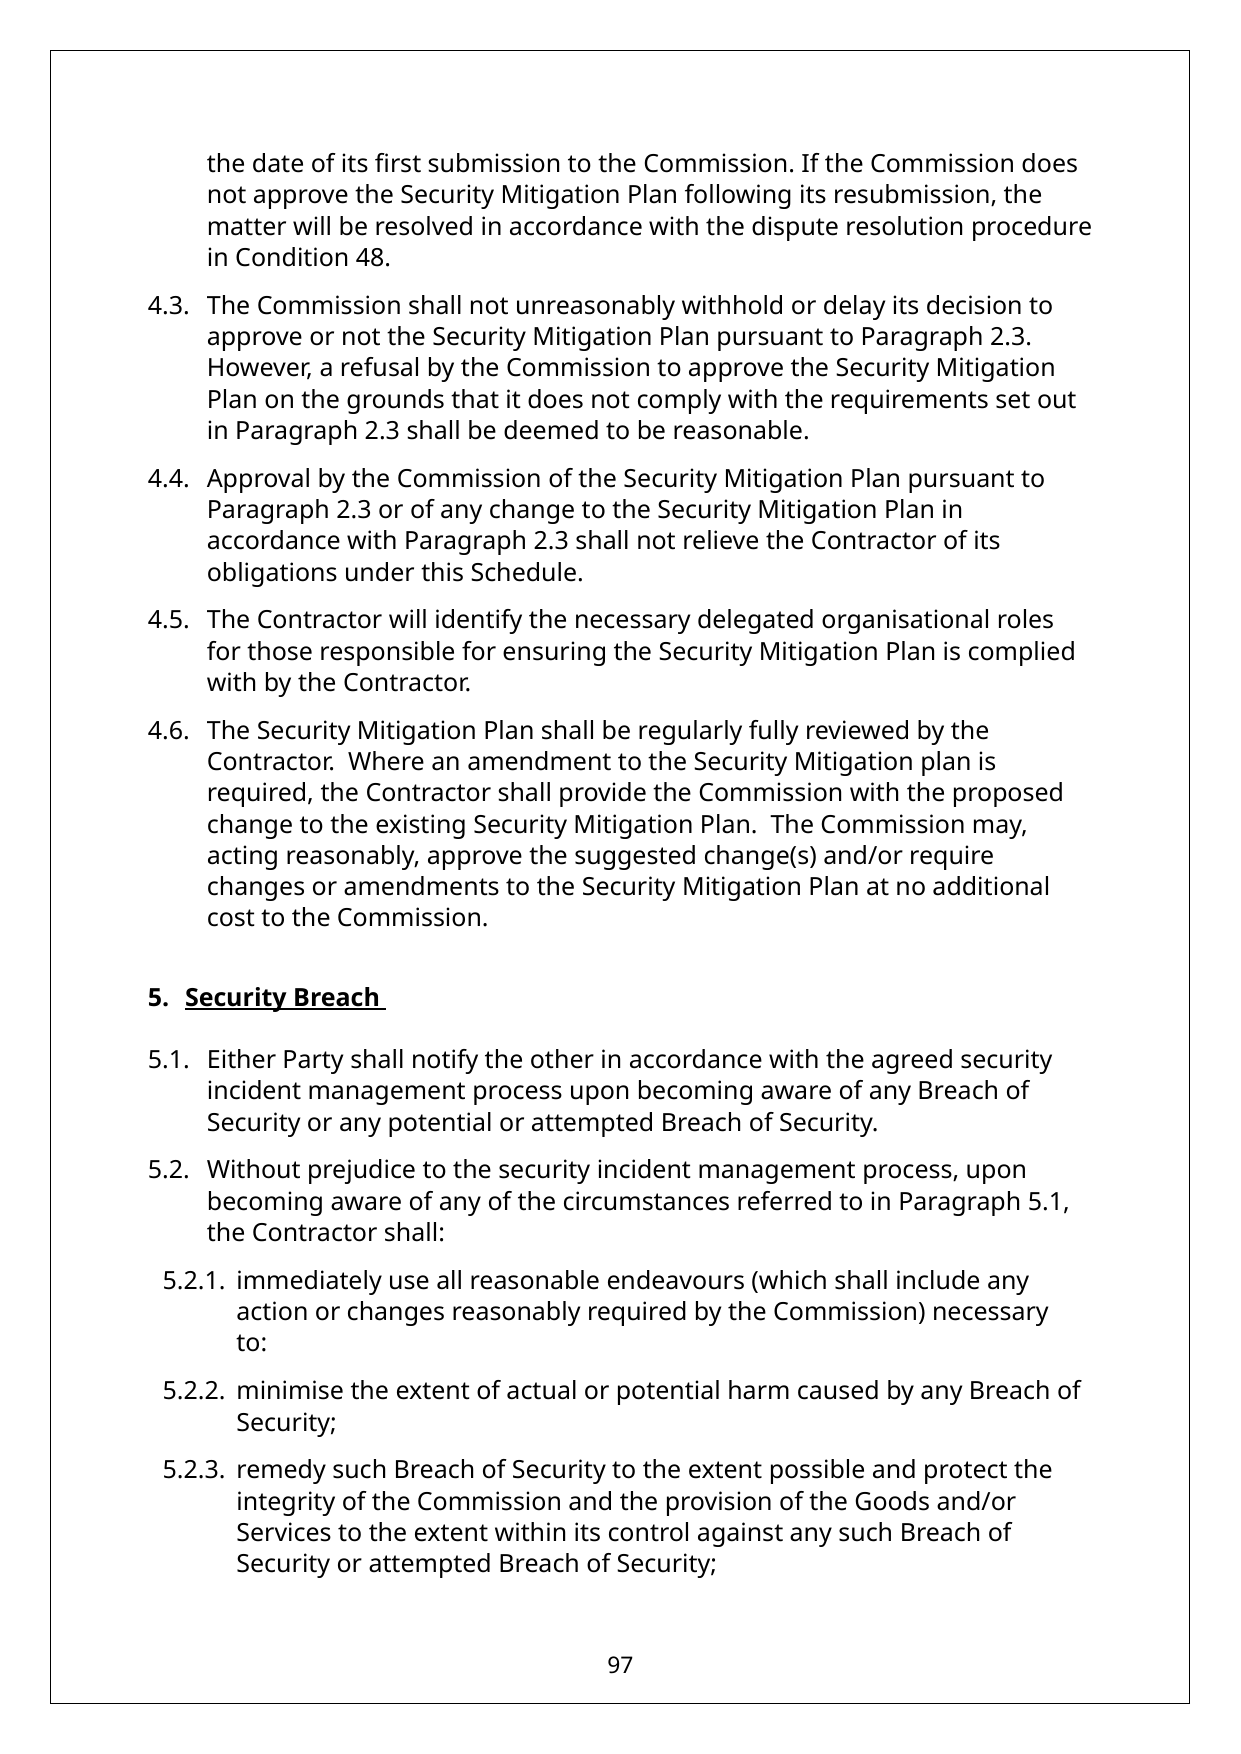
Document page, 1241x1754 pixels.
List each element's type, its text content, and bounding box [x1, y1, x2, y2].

list The Security Mitigation Plan shall be regularly fully reviewed by the Contractor. Where an amendment to the Security Mitigation plan is required, the Contractor shall provide the Commission with the proposed change to the existing Security Mitigation Plan. The Commission may, acting reasonably, approve the suggested change(s) and/or require changes or amendments to the Security Mitigation Plan at no additional cost to the Commission. [148, 714, 1093, 933]
list remedy such Breach of Security to the extent possible and protect the integrity of the Commission and the provision of the Goods and/or Services to the extent within its control against any such Breach of Security or attempted Breach of Security; [162, 1454, 1093, 1579]
list Security Breach [148, 981, 1093, 1043]
list Either Party shall notify the other in accordance with the agreed security incident management process upon becoming aware of any Breach of Security or any potential or attempted Breach of Security. [148, 1043, 1093, 1137]
list Without prejudice to the security incident management process, upon becoming aware of any of the circumstances referred to in Paragraph 5.1, the Contractor shall: [148, 1154, 1093, 1248]
list The Contractor will identify the necessary delegated organisational roles for those responsible for ensuring the Security Mitigation Plan is complied with by the Contractor. [148, 604, 1093, 698]
list minimise the extent of actual or potential harm caused by any Breach of Security; [162, 1375, 1093, 1437]
list Approval by the Commission of the Security Mitigation Plan pursuant to Paragraph 2.3 or of any change to the Security Mitigation Plan in accordance with Paragraph 2.3 shall not relieve the Contractor of its obligations under this Schedule. [148, 462, 1093, 587]
list The Commission shall not unreasonably withhold or delay its decision to approve or not the Security Mitigation Plan pursuant to Paragraph 2.3. However, a refusal by the Commission to approve the Security Mitigation Plan on the grounds that it does not comply with the requirements set out in Paragraph 2.3 shall be deemed to be reasonable. [148, 289, 1093, 446]
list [148, 148, 1093, 273]
list immediately use all reasonable endeavours (which shall include any action or changes reasonably required by the Commission) necessary to: [162, 1264, 1093, 1358]
